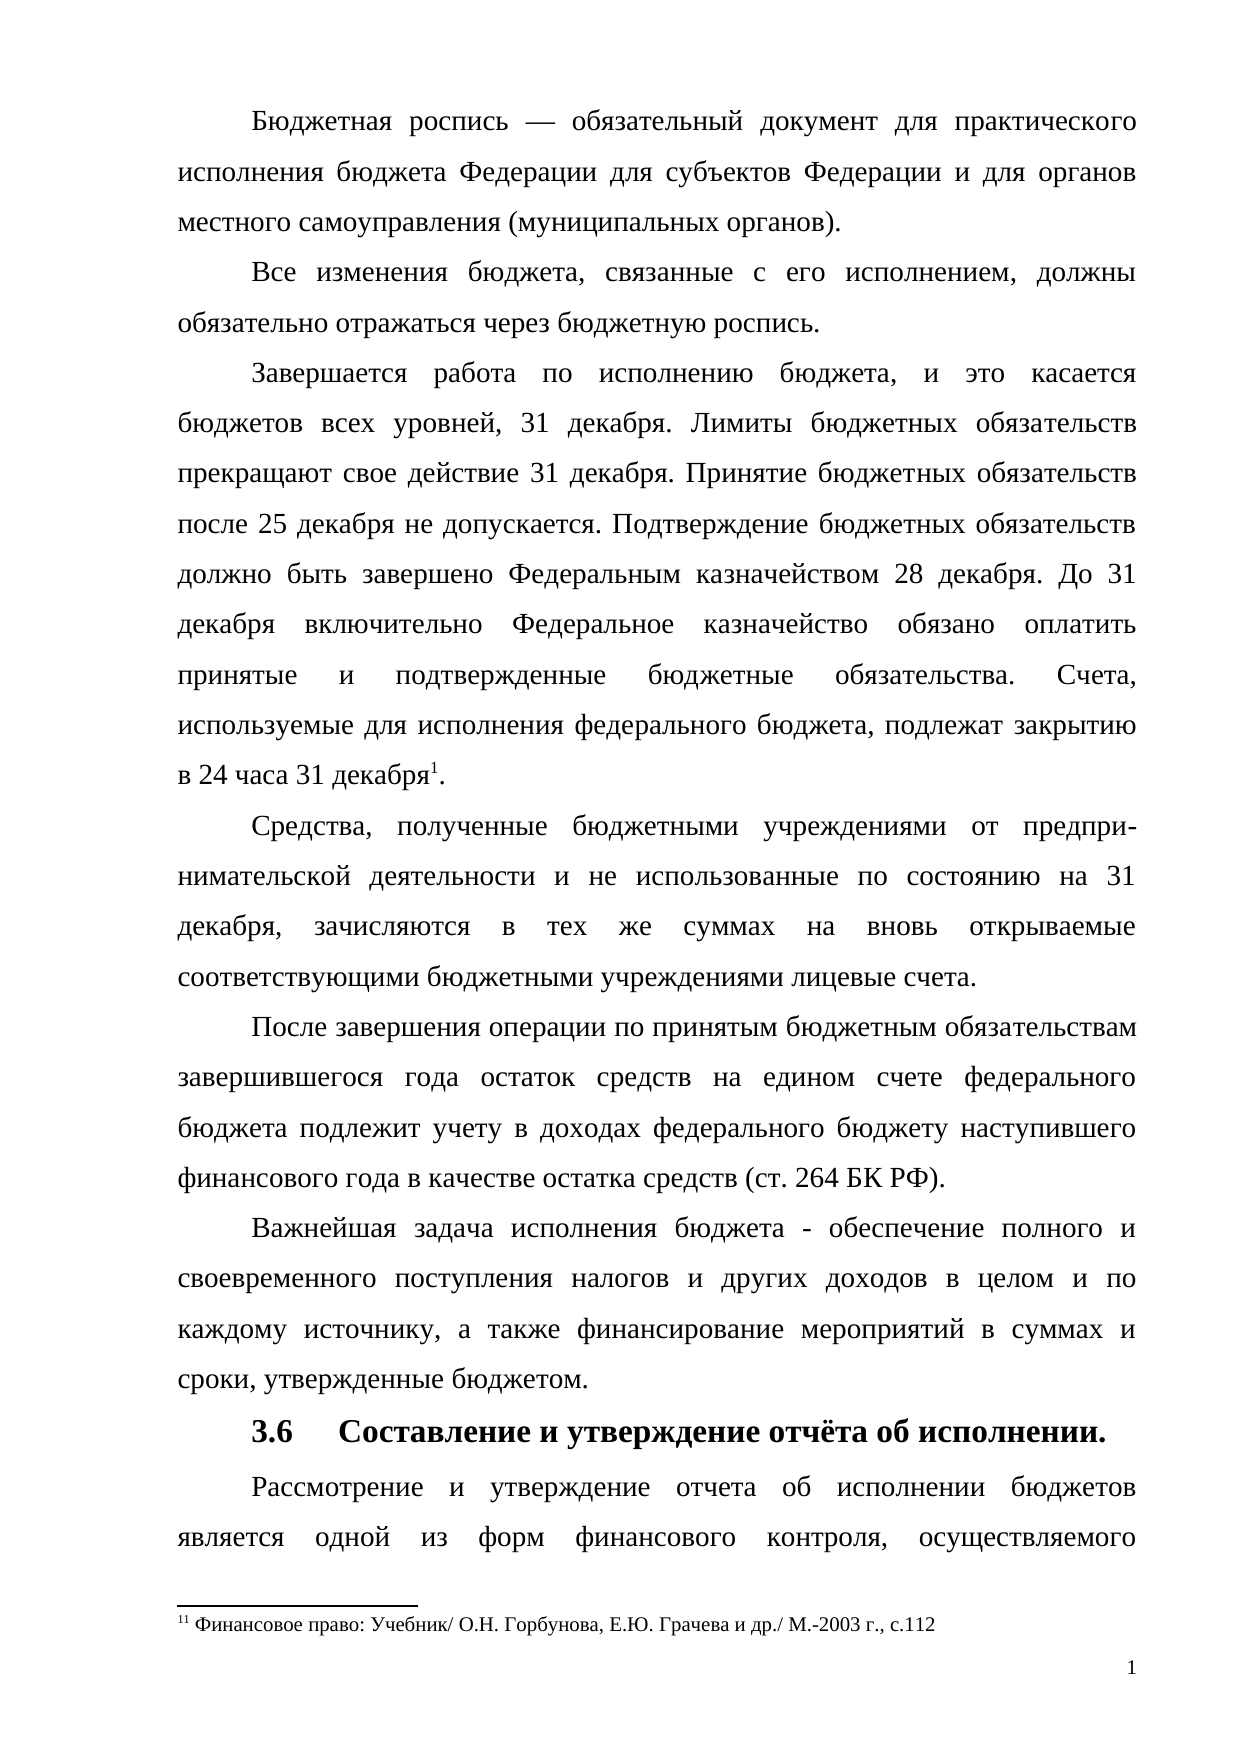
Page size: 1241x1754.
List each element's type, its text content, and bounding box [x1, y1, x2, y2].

text После завершения операции по принятым бюджетным обязательствам завершившегося года остаток средств на едином счете федерального бюджета подлежит учету в доходах федерального бюджету наступившего финансового года в качестве остатка средств (ст. 264 БК РФ). [177, 1009, 1137, 1193]
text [177, 1469, 1137, 1553]
text Бюджетная роспись — обязательный документ для практического исполнения бюджета Федерации для субъектов Федерации и для органов местного самоуправления (муниципальных органов). [177, 103, 1137, 238]
text Завершается работа по исполнению бюджета, и это касается бюджетов всех уровней, 31 декабря. Лимиты бюджетных обязательств прекращают свое действие 31 декабря. Принятие бюджетных обязательств после 25 декабря не допускается. Подтверждение бюджетных обязательств должно быть завершено Федеральным казначейством 28 декабря. До 31 декабря включительно Федеральное казначейство обязано оплатить принятые и подтвержденные бюджетные обязательства. Счета, используемые для исполнения федерального бюджета, подлежат закрытию в 24 часа 31 декабря1. [177, 355, 1137, 791]
list Составление и утверждение отчёта об исполнении. [177, 1412, 1137, 1450]
text Средства, полученные бюджетными учреждениями от предпринимательской деятельности и не использованные по состоянию на 31 декабря, зачисляются в тех же суммах на вновь открываемые соответствующими бюджетными учреждениями лицевые счета. [177, 808, 1137, 992]
text Важнейшая задача исполнения бюджета - обеспечение полного и своевременного поступления налогов и других доходов в целом и по каждому источнику, а также финансирование мероприятий в суммах и сроки, утвержденные бюджетом. [177, 1210, 1137, 1395]
text Все изменения бюджета, связанные с его исполнением, должны обязательно отражаться через бюджетную роспись. [177, 254, 1137, 338]
